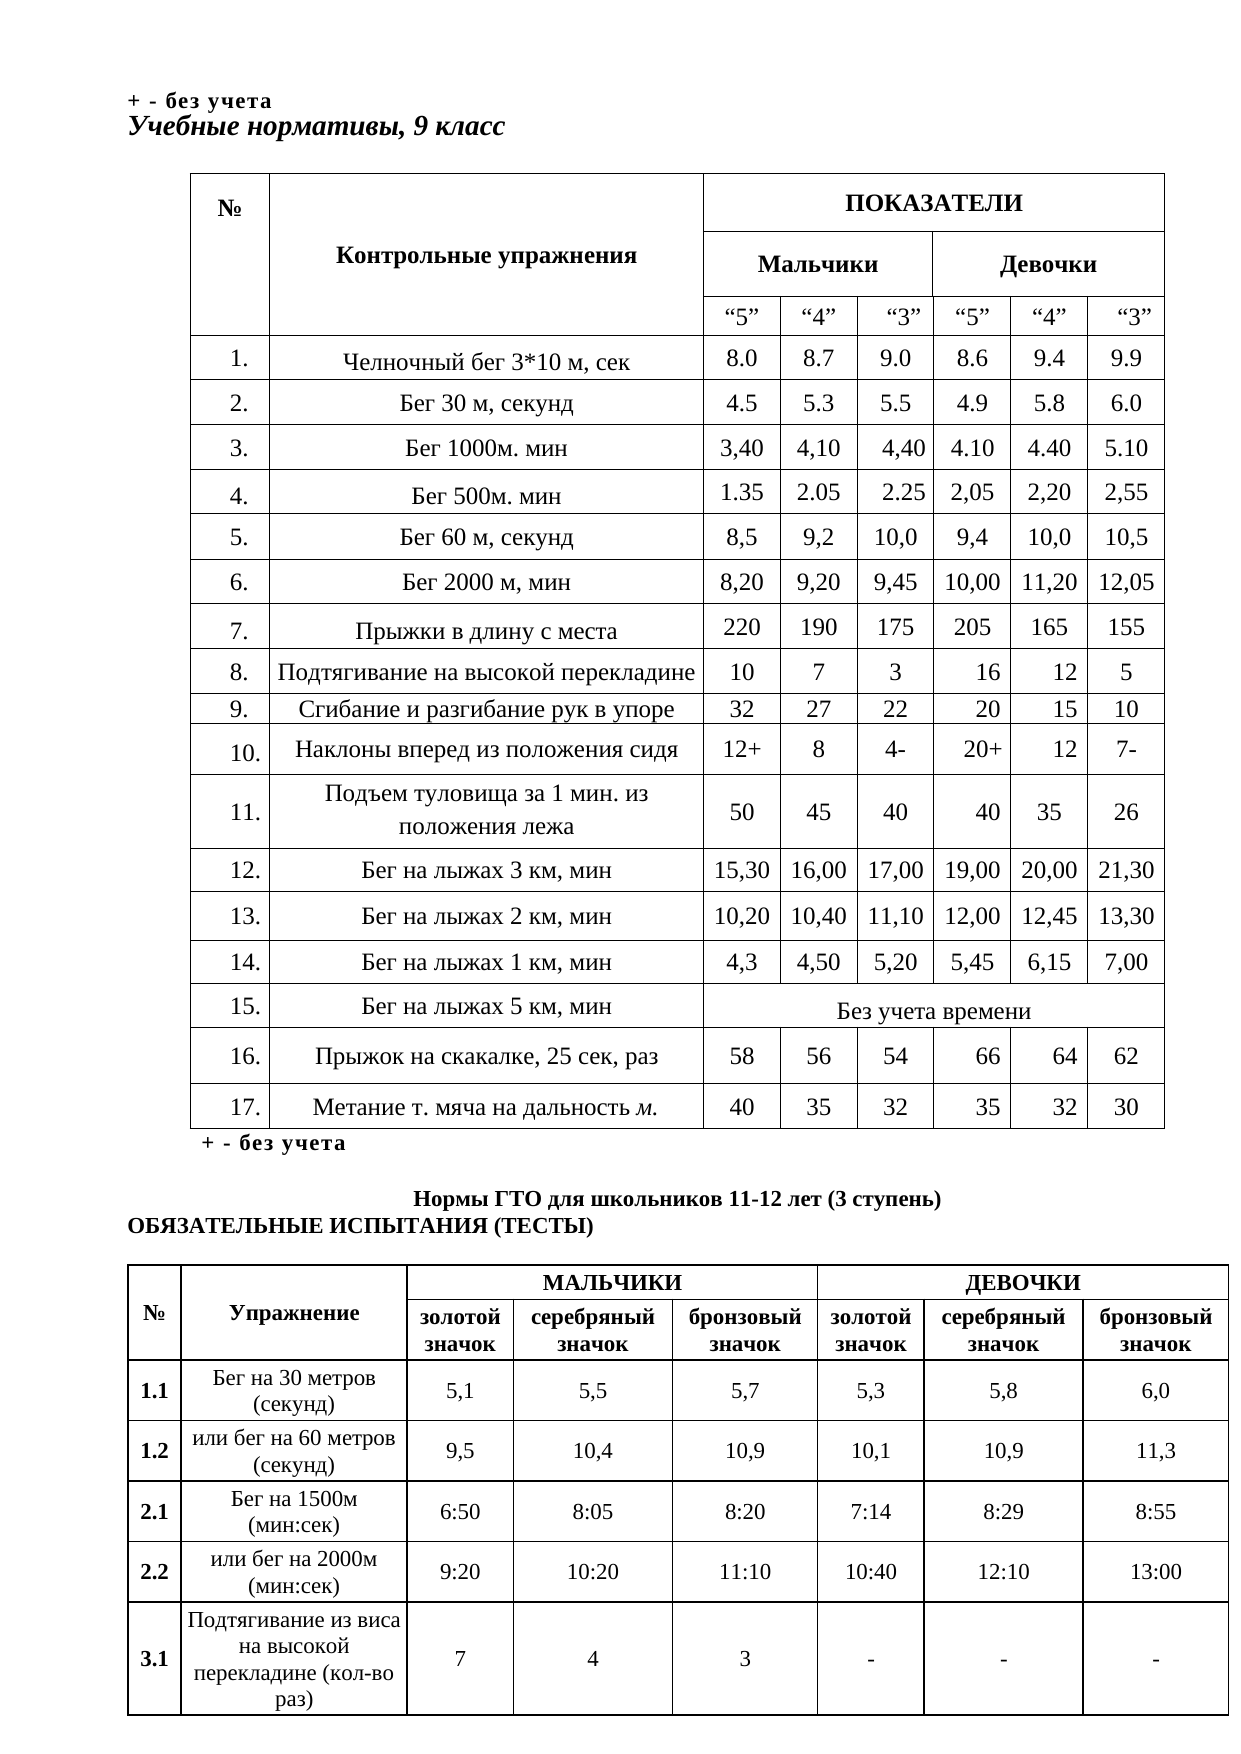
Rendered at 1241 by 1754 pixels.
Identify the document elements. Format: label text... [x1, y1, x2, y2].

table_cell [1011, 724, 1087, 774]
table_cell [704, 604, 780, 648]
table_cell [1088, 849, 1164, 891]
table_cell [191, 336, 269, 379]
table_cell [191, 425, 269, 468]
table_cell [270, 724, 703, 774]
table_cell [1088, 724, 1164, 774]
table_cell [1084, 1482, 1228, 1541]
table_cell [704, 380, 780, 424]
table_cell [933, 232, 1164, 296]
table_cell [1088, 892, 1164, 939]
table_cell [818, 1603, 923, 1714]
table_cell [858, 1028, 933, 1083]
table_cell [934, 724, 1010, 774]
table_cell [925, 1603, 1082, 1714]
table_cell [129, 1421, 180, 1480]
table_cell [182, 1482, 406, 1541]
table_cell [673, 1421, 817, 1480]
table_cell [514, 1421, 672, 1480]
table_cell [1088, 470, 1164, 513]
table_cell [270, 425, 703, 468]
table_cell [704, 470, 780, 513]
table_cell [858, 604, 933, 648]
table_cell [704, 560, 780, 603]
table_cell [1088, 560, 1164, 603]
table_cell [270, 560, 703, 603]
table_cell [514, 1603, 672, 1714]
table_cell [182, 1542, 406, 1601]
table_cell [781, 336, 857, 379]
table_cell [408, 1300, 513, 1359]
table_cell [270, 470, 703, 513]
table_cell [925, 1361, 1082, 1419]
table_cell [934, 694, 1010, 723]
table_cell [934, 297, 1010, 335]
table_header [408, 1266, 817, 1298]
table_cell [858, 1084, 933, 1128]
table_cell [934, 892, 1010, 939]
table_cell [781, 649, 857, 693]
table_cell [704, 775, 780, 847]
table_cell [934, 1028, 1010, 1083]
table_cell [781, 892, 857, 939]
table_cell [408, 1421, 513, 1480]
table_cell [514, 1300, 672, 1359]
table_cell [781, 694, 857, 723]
text + - без учета [127, 1129, 1228, 1155]
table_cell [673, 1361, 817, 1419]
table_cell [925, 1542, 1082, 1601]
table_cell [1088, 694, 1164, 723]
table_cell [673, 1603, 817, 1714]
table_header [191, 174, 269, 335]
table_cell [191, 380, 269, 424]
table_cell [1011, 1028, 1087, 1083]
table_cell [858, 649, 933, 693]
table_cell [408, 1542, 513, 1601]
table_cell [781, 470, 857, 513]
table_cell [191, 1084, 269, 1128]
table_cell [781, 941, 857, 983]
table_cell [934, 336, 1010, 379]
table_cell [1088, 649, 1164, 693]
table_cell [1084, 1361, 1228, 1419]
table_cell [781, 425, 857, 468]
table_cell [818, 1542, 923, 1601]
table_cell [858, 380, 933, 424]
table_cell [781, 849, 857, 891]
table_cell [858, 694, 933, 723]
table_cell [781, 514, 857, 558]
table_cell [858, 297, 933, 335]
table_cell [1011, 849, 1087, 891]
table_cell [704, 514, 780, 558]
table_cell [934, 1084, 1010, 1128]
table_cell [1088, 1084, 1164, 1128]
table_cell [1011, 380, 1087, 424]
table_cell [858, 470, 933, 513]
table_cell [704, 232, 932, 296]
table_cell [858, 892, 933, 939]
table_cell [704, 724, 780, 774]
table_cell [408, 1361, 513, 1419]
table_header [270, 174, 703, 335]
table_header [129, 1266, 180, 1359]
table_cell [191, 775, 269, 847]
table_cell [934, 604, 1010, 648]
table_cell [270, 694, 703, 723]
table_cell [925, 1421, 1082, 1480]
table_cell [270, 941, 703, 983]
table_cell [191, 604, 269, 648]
text Учебные нормативы, 9 класс [127, 108, 1228, 142]
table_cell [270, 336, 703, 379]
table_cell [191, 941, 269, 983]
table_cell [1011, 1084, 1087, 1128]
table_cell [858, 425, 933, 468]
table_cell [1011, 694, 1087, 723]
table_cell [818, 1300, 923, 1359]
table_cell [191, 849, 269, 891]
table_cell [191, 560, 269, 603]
text Нормы ГТО для школьников 11-12 лет (3 ступень) [127, 1185, 1228, 1212]
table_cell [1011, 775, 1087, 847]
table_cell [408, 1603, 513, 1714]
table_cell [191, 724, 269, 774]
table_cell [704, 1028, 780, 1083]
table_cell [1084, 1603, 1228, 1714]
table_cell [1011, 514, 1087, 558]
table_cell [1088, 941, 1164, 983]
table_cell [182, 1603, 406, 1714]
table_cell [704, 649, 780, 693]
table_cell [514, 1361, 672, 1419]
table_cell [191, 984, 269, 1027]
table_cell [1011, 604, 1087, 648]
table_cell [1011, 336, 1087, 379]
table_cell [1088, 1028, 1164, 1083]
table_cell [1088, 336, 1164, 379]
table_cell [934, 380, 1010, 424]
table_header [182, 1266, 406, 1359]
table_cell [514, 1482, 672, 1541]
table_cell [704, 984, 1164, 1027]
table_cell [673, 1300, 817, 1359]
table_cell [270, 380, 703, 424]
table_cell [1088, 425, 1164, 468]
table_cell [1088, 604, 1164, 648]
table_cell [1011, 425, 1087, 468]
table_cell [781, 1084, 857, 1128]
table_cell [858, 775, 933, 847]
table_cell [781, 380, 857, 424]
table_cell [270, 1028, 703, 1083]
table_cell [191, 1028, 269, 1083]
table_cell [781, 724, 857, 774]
text ОБЯЗАТЕЛЬНЫЕ ИСПЫТАНИЯ (ТЕСТЫ) [127, 1212, 1228, 1238]
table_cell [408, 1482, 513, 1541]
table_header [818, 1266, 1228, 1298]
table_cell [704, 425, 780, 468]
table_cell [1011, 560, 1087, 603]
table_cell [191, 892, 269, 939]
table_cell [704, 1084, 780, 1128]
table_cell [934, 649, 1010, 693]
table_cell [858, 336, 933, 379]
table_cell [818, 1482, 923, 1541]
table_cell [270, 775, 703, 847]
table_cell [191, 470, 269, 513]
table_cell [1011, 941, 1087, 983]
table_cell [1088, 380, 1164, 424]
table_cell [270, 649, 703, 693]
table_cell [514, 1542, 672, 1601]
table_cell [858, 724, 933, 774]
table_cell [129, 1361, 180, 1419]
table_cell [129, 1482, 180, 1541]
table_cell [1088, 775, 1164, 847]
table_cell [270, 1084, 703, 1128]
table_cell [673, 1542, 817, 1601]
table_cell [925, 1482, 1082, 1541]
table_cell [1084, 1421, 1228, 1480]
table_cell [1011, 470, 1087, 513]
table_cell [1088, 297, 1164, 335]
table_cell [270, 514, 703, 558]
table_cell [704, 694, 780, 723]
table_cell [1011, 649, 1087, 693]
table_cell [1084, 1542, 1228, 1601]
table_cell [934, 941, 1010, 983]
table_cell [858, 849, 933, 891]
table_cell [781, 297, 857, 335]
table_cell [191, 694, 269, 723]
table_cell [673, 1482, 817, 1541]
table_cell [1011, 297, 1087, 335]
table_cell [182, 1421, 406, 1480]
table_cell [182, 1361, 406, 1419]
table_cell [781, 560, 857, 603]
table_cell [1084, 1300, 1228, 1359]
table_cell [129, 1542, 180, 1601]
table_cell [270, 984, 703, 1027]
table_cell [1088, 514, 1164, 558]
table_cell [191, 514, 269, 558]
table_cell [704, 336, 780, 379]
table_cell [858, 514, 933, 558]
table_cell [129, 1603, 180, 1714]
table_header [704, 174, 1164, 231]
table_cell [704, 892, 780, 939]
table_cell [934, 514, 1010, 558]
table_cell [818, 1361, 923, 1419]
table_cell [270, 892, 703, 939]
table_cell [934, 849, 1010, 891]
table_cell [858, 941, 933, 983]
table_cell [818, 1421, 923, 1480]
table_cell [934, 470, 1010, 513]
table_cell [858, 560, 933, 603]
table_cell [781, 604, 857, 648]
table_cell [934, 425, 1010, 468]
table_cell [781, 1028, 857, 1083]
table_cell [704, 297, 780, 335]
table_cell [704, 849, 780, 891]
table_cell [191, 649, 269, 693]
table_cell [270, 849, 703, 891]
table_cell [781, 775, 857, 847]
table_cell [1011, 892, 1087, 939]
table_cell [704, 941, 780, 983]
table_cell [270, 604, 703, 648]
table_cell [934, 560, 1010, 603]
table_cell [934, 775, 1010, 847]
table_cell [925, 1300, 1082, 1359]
